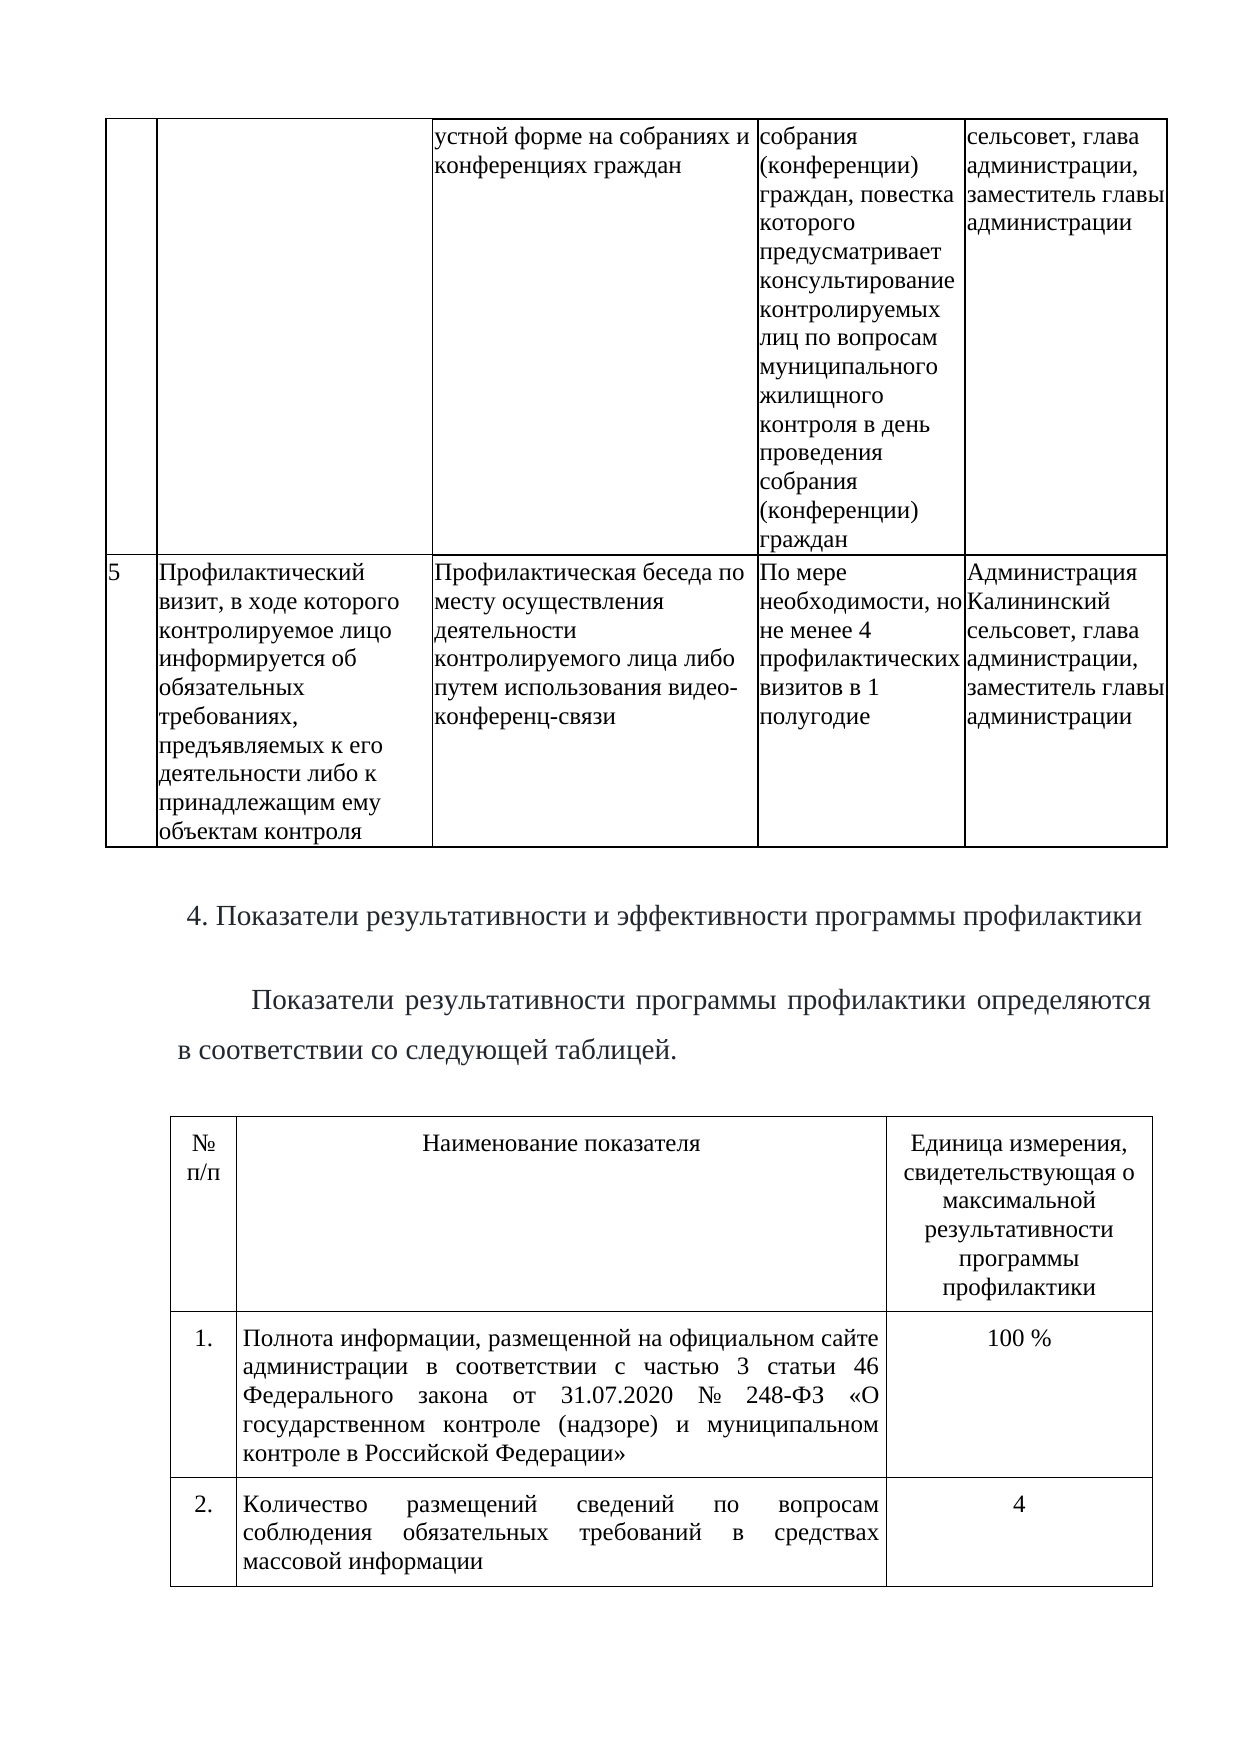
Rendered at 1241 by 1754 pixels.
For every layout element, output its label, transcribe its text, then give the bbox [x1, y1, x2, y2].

table_cell [158, 119, 432, 554]
text 4. Показатели результативности и эффективности программы профилактики [177, 898, 1152, 932]
table_cell [107, 119, 156, 554]
table_cell 5 [107, 555, 156, 846]
table_cell Профилактическая беседа по месту осуществления деятельности контролируемого лица либо путем использования видео-конференц-связи [433, 556, 757, 846]
table_cell Администрация Калининский сельсовет, глава администрации, заместитель главы администрации [966, 556, 1166, 846]
table_cell 100 % [887, 1312, 1152, 1477]
table_header Наименование показателя [237, 1117, 886, 1311]
table_cell 4 [887, 1478, 1152, 1586]
table_cell Профилактический визит, в ходе которого контролируемое лицо информируется об обязательных требованиях, предъявляемых к его деятельности либо к принадлежащим ему объектам контроля [158, 555, 432, 846]
table_cell Количество размещений сведений по вопросам соблюдения обязательных требований в средствах массовой информации [237, 1478, 886, 1586]
table_cell Полнота информации, размещенной на официальном сайте администрации в соответствии с частью 3 статьи 46 Федерального закона от 31.07.2020 № 248-ФЗ «О государственном контроле (надзоре) и муниципальном контроле в Российской Федерации» [237, 1312, 886, 1477]
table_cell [966, 120, 1166, 554]
table_cell 1. [171, 1312, 236, 1477]
table_cell По мере необходимости, но не менее 4 профилактических визитов в 1 полугодие [759, 556, 964, 846]
text Показатели результативности программы профилактики определяются в соответствии со следующей таблицей. [177, 982, 1152, 1066]
table_header Единица измерения, свидетельствующая о максимальной результативности программы профилактики [887, 1117, 1152, 1311]
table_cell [759, 120, 964, 554]
table_cell 2. [171, 1478, 236, 1586]
table_header № п/п [171, 1117, 236, 1311]
table_cell 4. Консультирование контролируемых лиц в устной форме на собраниях и конференциях граждан [433, 120, 757, 554]
